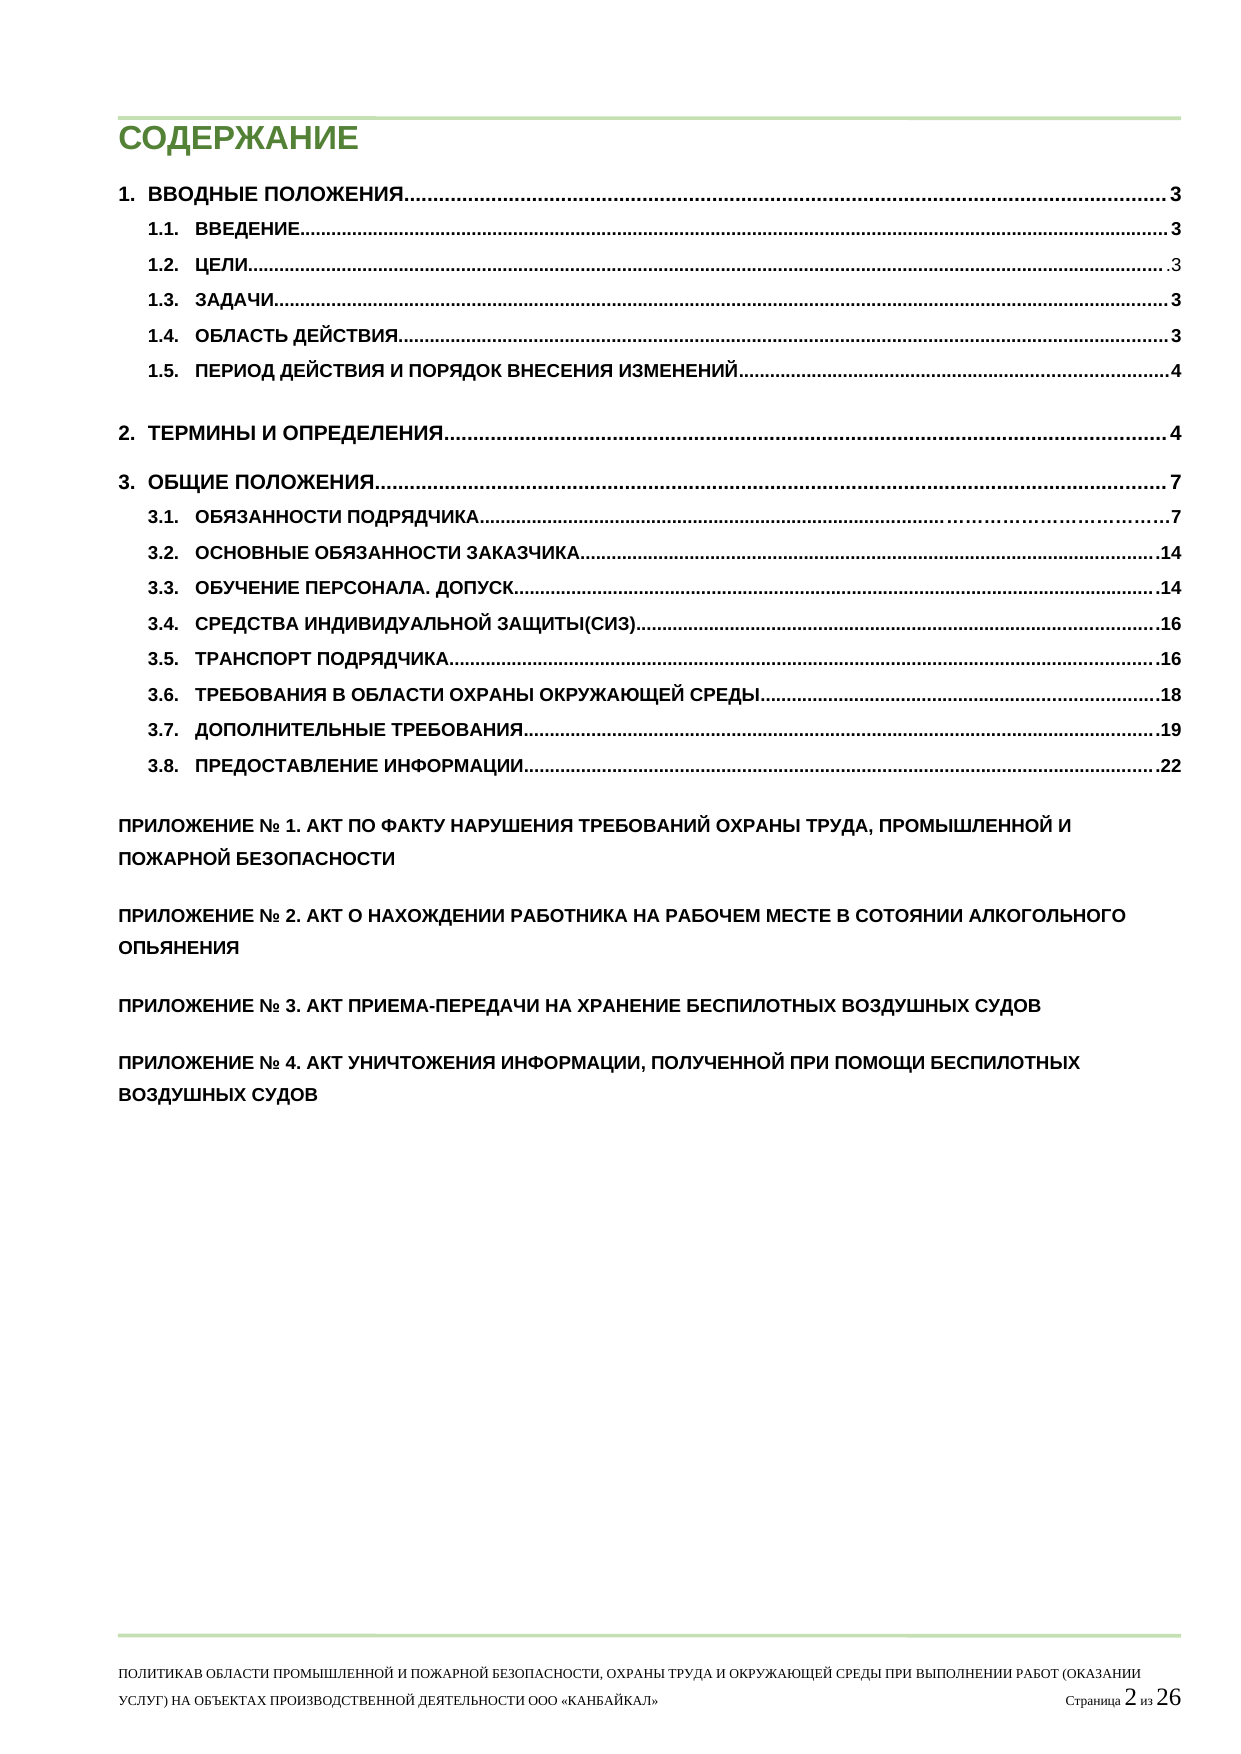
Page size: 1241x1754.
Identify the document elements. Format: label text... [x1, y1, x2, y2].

text ПРИЛОЖЕНИЕ № 3. АКТ ПРИЕМА-ПЕРЕДАЧИ НА ХРАНЕНИЕ БЕСПИЛОТНЫХ ВОЗДУШНЫХ СУДОВ [118, 994, 1181, 1016]
text 1. Вводные положения 3 [118, 182, 1181, 206]
text 3.1. ОБЯЗАННОСТИ ПОДРЯДЧИКА ………………………………7 [148, 506, 1181, 528]
text СОДЕРЖАНИЕ [118, 118, 1181, 157]
text 1.5. Период действия и порядок внесения изменений 4 [148, 360, 1181, 382]
text 3.7. ДОПОЛНИТЕЛЬНЫЕ ТРЕБОВАНИЯ .19 [148, 719, 1181, 741]
text 3.8. ПРЕДОСТАВЛЕНИЕ ИНФОРМАЦИИ .22 [148, 755, 1181, 776]
text 1.3. ЗадачИ 3 [148, 289, 1181, 311]
text 3.6. ТРЕБОВАНИЯ В ОБЛАСТИ ОХРАНЫ ОКРУЖАЮЩЕЙ СРЕДЫ .18 [148, 684, 1181, 705]
text 1.4. Область действия. 3 [148, 324, 1181, 346]
text 3.2. ОСНОВНЫЕ ОБЯЗАННОСТИ ЗАКАЗЧИКА .14 [148, 542, 1181, 563]
text 3.3. ОБУЧЕНИЕ ПЕРСОНАЛА. ДОПУСК .14 [148, 577, 1181, 599]
text ПРИЛОЖЕНИЕ № 2. АКТ О НАХОЖДЕНИИ РАБОТНИКА НА РАБОЧЕМ МЕСТЕ В СОТОЯНИИ АЛКОГОЛЬНОГО ОПЬЯНЕНИЯ [118, 905, 1181, 959]
text 1.2. Цели .3 [148, 253, 1181, 275]
text 3. общие положения 7 [118, 469, 1181, 493]
text 3.5. ТРАНСПОРТ ПОДРЯДЧИКА .16 [148, 648, 1181, 670]
text 2. Термины и определения 4 [118, 421, 1181, 444]
text 3.4. СРЕДСТВА ИНДИВИДУАЛЬНОЙ ЗАЩИТЫ(СИЗ) .16 [148, 613, 1181, 634]
text ПРИЛОЖЕНИЕ № 4. АКТ УНИЧТОЖЕНИЯ ИНФОРМАЦИИ, ПОЛУЧЕННОЙ ПРИ ПОМОЩИ БЕСПИЛОТНЫХ ВОЗДУШНЫХ СУДОВ [118, 1052, 1181, 1106]
text ПРИЛОЖЕНИЕ № 1. АКТ ПО ФАКТУ НАРУШЕНИЯ ТРЕБОВАНИЙ ОХРАНЫ ТРУДА, ПРОМЫШЛЕННОЙ И ПОЖАРНОЙ БЕЗОПАСНОСТИ [118, 815, 1181, 869]
text 1.1. Введение 3 [148, 218, 1181, 239]
